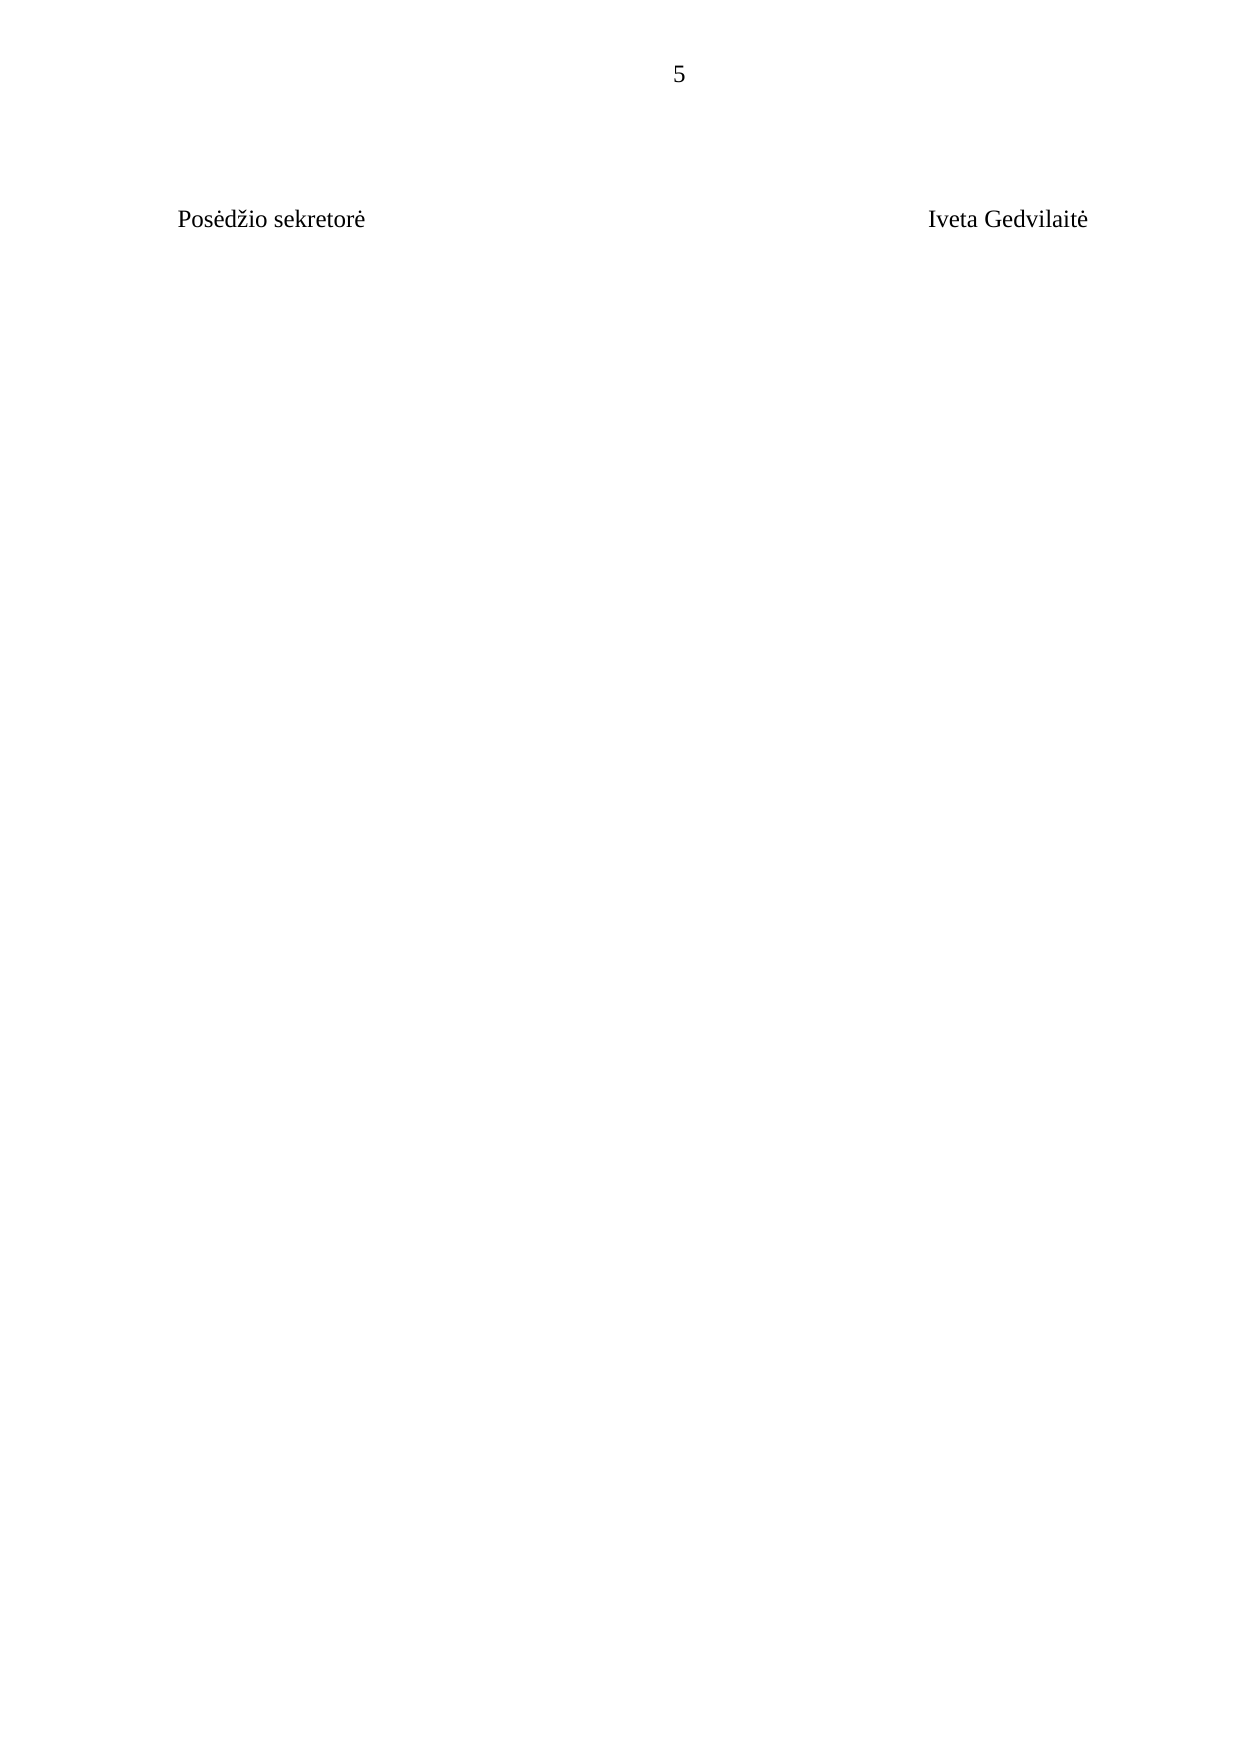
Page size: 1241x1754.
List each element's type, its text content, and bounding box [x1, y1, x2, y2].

text Posėdžio sekretorė Iveta Gedvilaitė [177, 204, 1181, 233]
